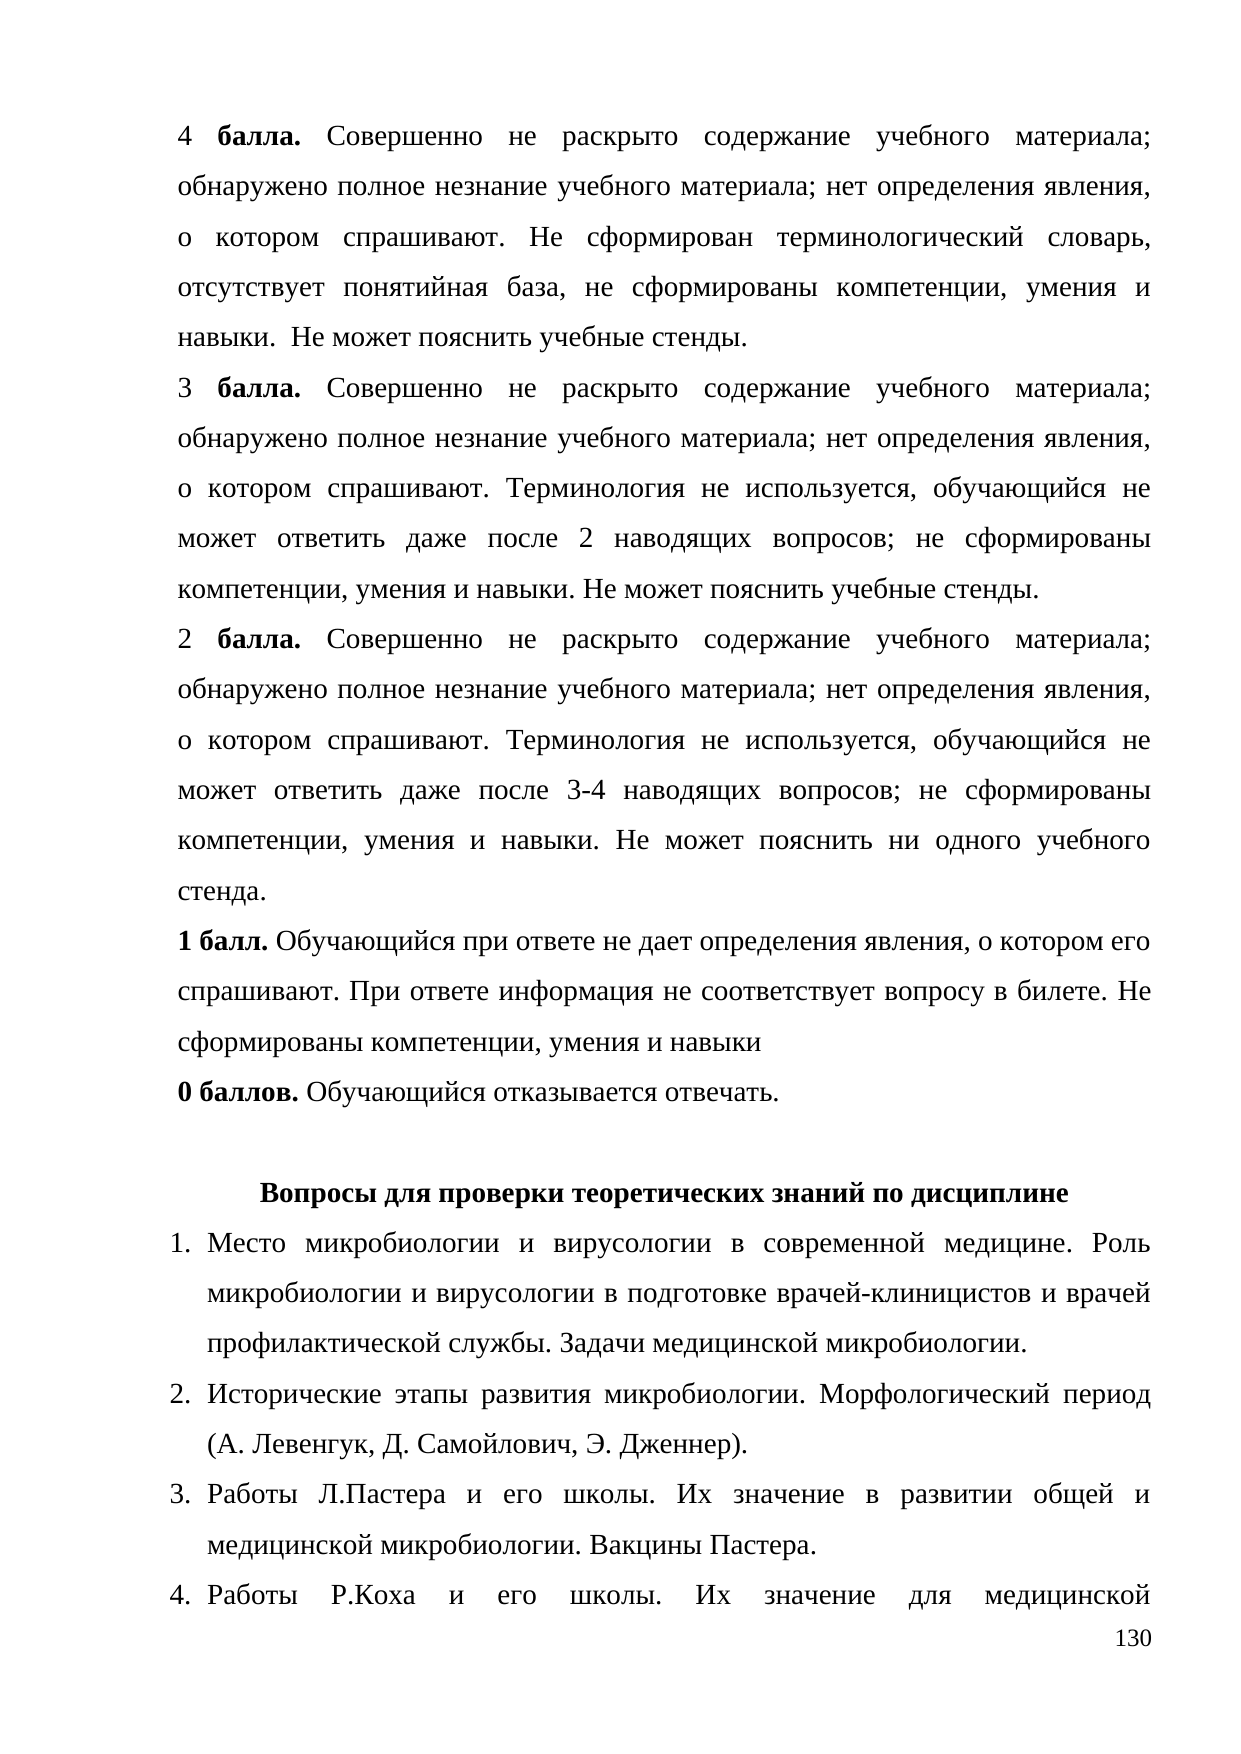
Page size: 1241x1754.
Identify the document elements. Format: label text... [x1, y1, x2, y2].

list Место микробиологии и вирусологии в современной медицине. Роль микробиологии и вирусологии в подготовке врачей-клиницистов и врачей профилактической службы. Задачи медицинской микробиологии. [169, 1225, 1152, 1359]
text 1 балл. Обучающийся при ответе не дает определения явления, о котором его спрашивают. При ответе информация не соответствует вопросу в билете. Не сформированы компетенции, умения и навыки [177, 923, 1152, 1057]
text 4 балла. Совершенно не раскрыто содержание учебного материала; обнаружено полное незнание учебного материала; нет определения явления, о котором спрашивают. Не сформирован терминологический словарь, отсутствует понятийная база, не сформированы компетенции, умения и навыки. Не может пояснить учебные стенды. [177, 118, 1152, 353]
list Исторические этапы развития микробиологии. Морфологический период (А. Левенгук, Д. Самойлович, Э. Дженнер). [169, 1376, 1152, 1460]
text 0 баллов. Обучающийся отказывается отвечать. [177, 1074, 1152, 1108]
text 3 балла. Совершенно не раскрыто содержание учебного материала; обнаружено полное незнание учебного материала; нет определения явления, о котором спрашивают. Терминология не используется, обучающийся не может ответить даже после 2 наводящих вопросов; не сформированы компетенции, умения и навыки. Не может пояснить учебные стенды. [177, 370, 1152, 604]
list Работы Л.Пастера и его школы. Их значение в развитии общей и медицинской микробиологии. Вакцины Пастера. [169, 1477, 1152, 1560]
list Вопросы для проверки теоретических знаний по дисциплине [177, 1175, 1152, 1208]
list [169, 1577, 1152, 1611]
text 2 балла. Совершенно не раскрыто содержание учебного материала; обнаружено полное незнание учебного материала; нет определения явления, о котором спрашивают. Терминология не используется, обучающийся не может ответить даже после 3-4 наводящих вопросов; не сформированы компетенции, умения и навыки. Не может пояснить ни одного учебного стенда. [177, 621, 1152, 906]
